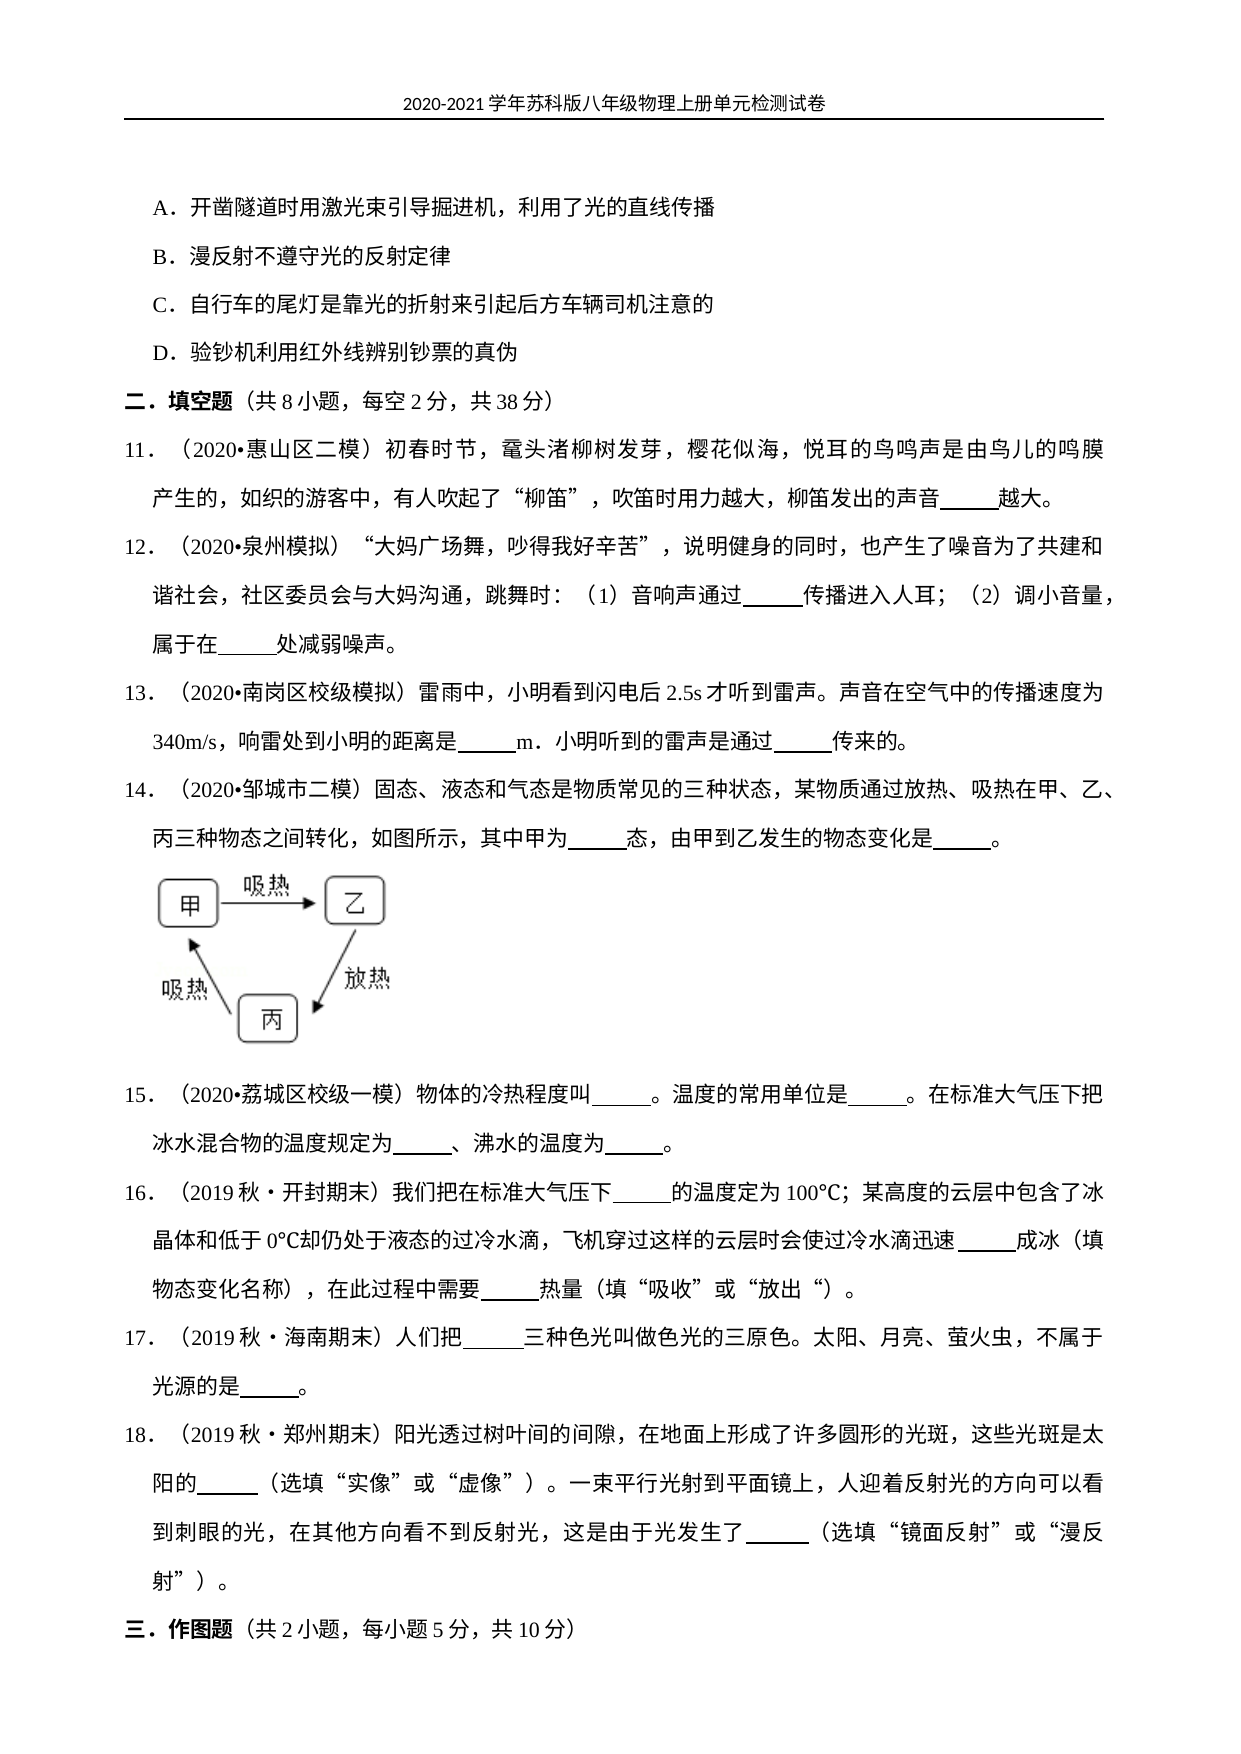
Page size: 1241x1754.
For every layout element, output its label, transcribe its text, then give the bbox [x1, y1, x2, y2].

text 16．（2019秋•开封期末）我们把在标准大气压下 的温度定为100℃；某高度的云层中包含了冰晶体和低于0℃却仍处于液态的过冷水滴，飞机穿过这样的云层时会使过冷水滴迅速 成冰（填物态变化名称），在此过程中需要 热量（填“吸收”或“放出“）。 [124, 1174, 1104, 1304]
text 15．（2020•荔城区校级一模）物体的冷热程度叫 。温度的常用单位是 。在标准大气压下把冰水混合物的温度规定为 、沸水的温度为 。 [124, 1077, 1104, 1158]
text B．漫反射不遵守光的反射定律 [124, 238, 1104, 271]
text 18．（2019秋•郑州期末）阳光透过树叶间的间隙，在地面上形成了许多圆形的光斑，这些光斑是太阳的 （选填“实像”或“虚像”）。一束平行光射到平面镜上，人迎着反射光的方向可以看到刺眼的光，在其他方向看不到反射光，这是由于光发生了 （选填“镜面反射”或“漫反射”）。 [124, 1417, 1104, 1596]
text D．验钞机利用红外线辨别钞票的真伪 [124, 335, 1104, 367]
text 13．（2020•南岗区校级模拟）雷雨中，小明看到闪电后2.5s才听到雷声。声音在空气中的传播速度为340m/s，响雷处到小明的距离是 m．小明听到的雷声是通过 传来的。 [124, 674, 1104, 756]
text 11．（2020•惠山区二模）初春时节，鼋头渚柳树发芽，樱花似海，悦耳的鸟鸣声是由鸟儿的鸣膜 产生的，如织的游客中，有人吹起了“柳笛”，吹笛时用力越大，柳笛发出的声音 越大。 [124, 432, 1104, 513]
text C．自行车的尾灯是靠光的折射来引起后方车辆司机注意的 [124, 287, 1104, 319]
text 二．填空题（共8小题，每空2分，共38分） [124, 383, 1104, 416]
text 三．作图题（共2小题，每小题5分，共10分） [124, 1612, 1104, 1644]
text 17．（2019秋•海南期末）人们把 三种色光叫做色光的三原色。太阳、月亮、萤火虫，不属于光源的是 。 [124, 1320, 1104, 1401]
text 12．（2020•泉州模拟）“大妈广场舞，吵得我好辛苦”，说明健身的同时，也产生了噪音为了共建和谐社会，社区委员会与大妈沟通，跳舞时：（1）音响声通过 传播进入人耳；（2）调小音量，属于在 处减弱噪声。 [124, 529, 1104, 659]
text 14．（2020•邹城市二模）固态、液态和气态是物质常见的三种状态，某物质通过放热、吸热在甲、乙、丙三种物态之间转化，如图所示，其中甲为 态，由甲到乙发生的物态变化是 。 [124, 772, 1104, 853]
text A．开凿隧道时用激光束引导掘进机，利用了光的直线传播 [124, 190, 1104, 222]
picture [152, 868, 394, 1049]
